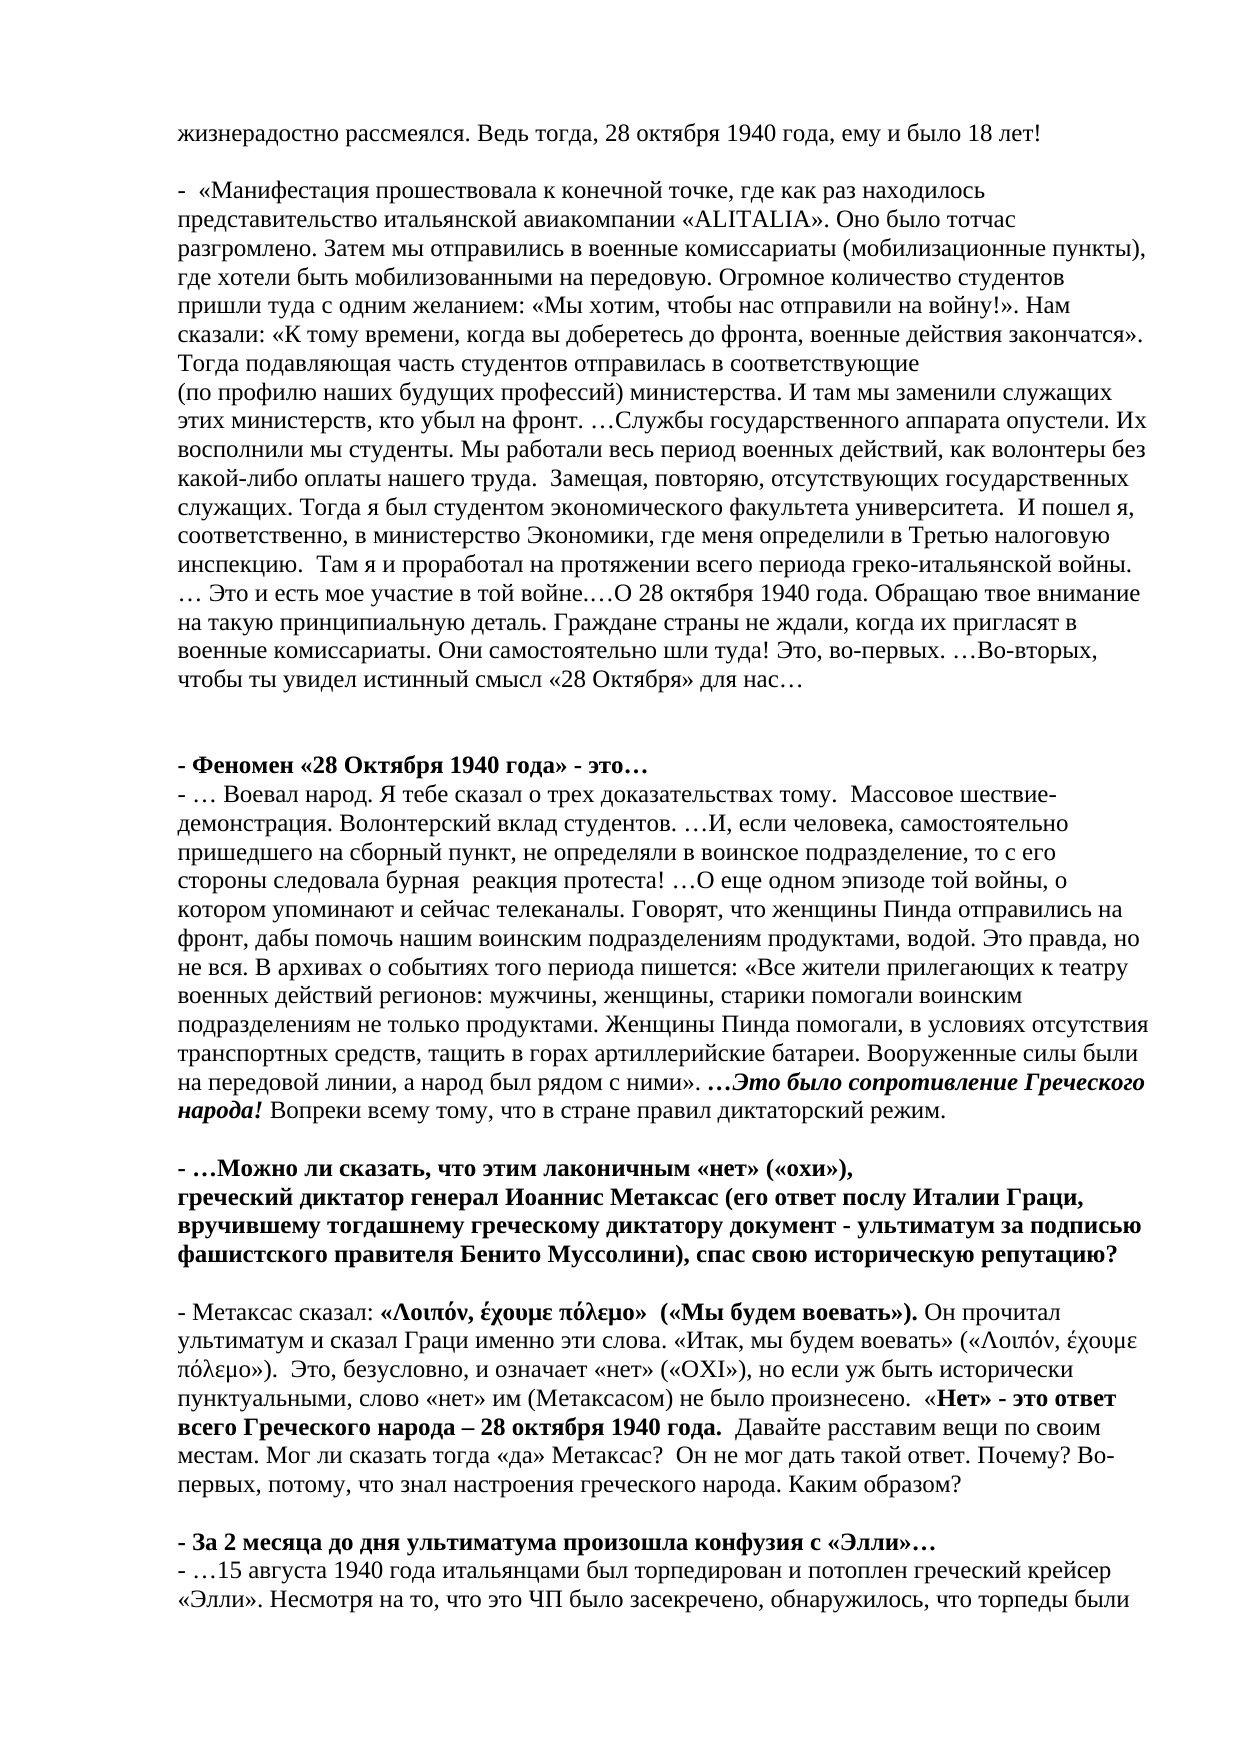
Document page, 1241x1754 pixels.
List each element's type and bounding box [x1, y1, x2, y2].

text [177, 118, 1152, 1613]
